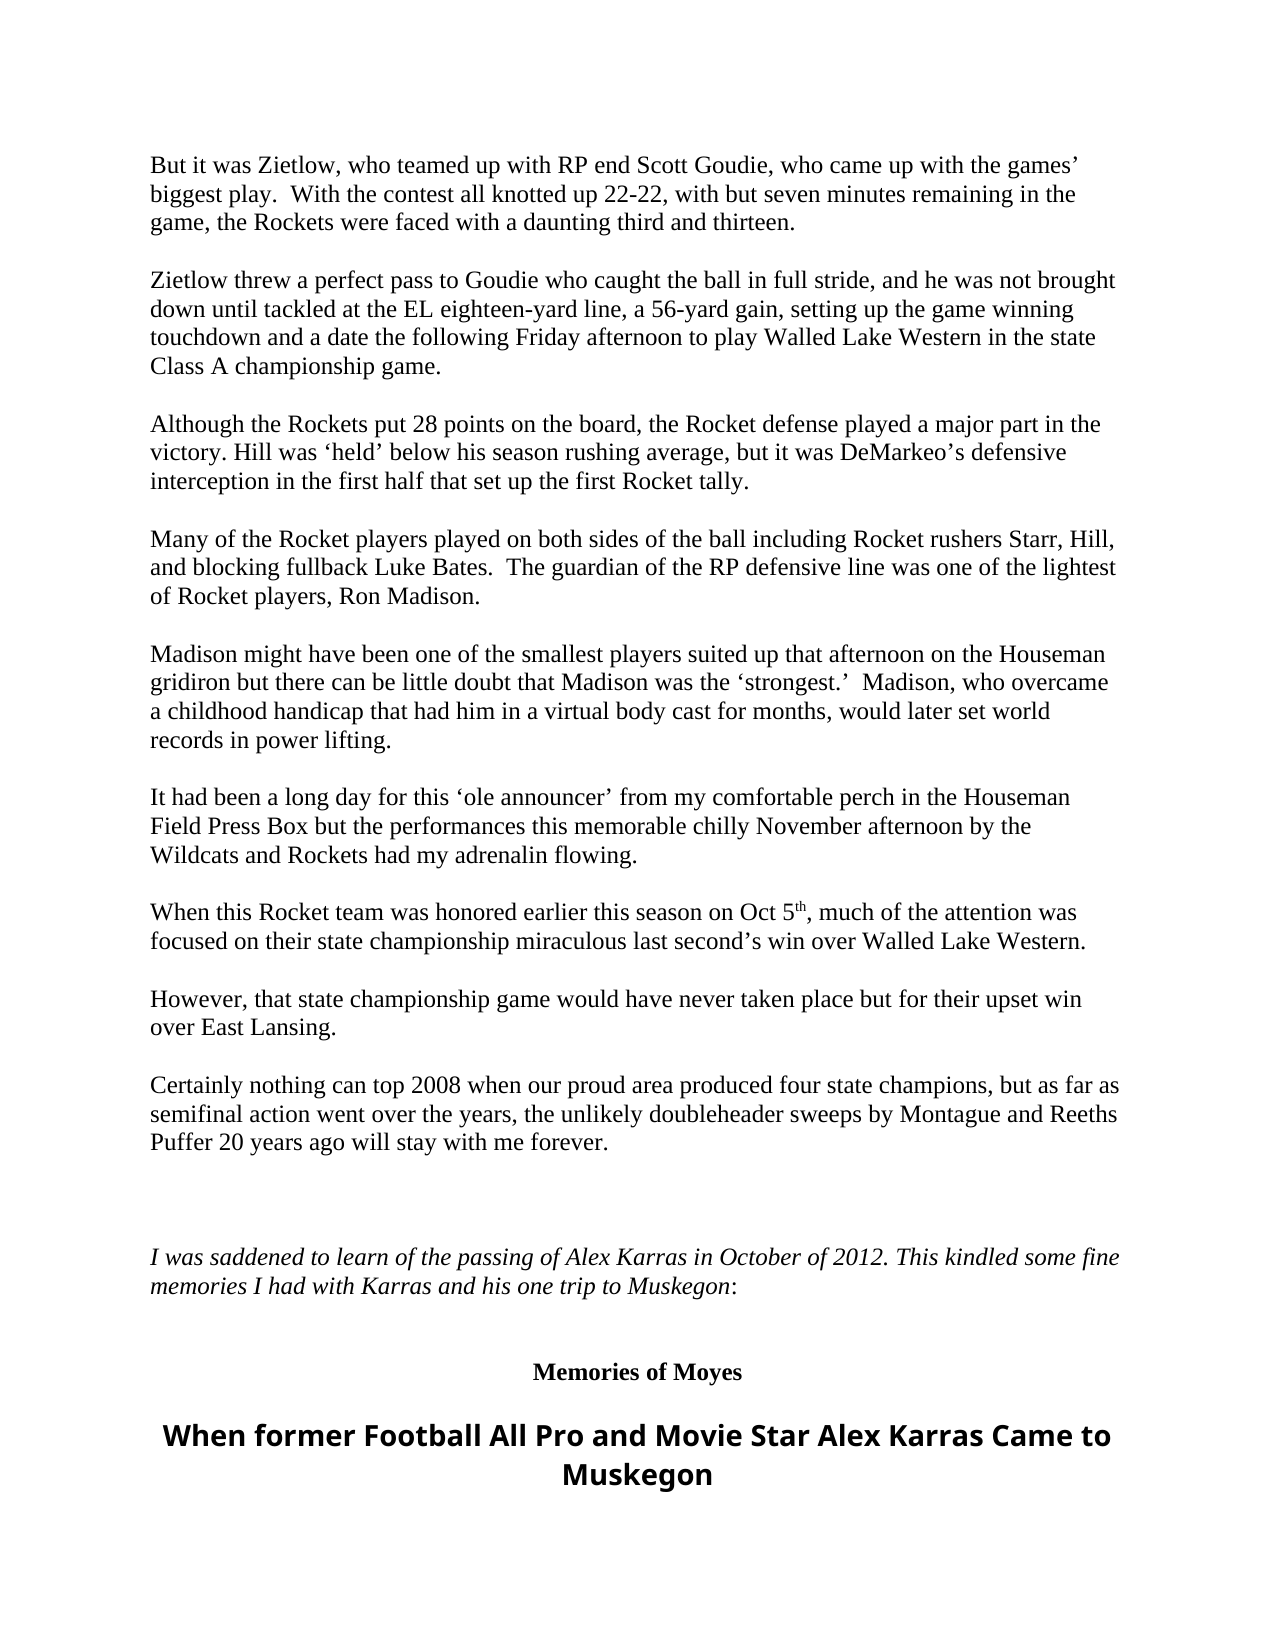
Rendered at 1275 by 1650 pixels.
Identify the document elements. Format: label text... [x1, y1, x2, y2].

text When this Rocket team was honored earlier this season on Oct 5th, much of the attention was focused on their state championship miraculous last second’s win over Walled Lake Western. [150, 897, 1125, 955]
text Zietlow threw a perfect pass to Goudie who caught the ball in full stride, and he was not brought down until tackled at the EL eighteen-yard line, a 56-yard gain, setting up the game winning touchdown and a date the following Friday afternoon to play Walled Lake Western in the state Class A championship game. [150, 265, 1125, 380]
text Certainly nothing can top 2008 when our proud area produced four state champions, but as far as semifinal action went over the years, the unlikely doubleheader sweeps by Montague and Reeths Puffer 20 years ago will stay with me forever. [150, 1070, 1125, 1156]
text When former Football All Pro and Movie Star Alex Karras Came to Muskegon [150, 1415, 1125, 1494]
text Although the Rockets put 28 points on the board, the Rocket defense played a major part in the victory. Hill was ‘held’ below his season rushing average, but it was DeMarkeo’s defensive interception in the first half that set up the first Rocket tally. [150, 409, 1125, 495]
text But it was Zietlow, who teamed up with RP end Scott Goudie, who came up with the games’ biggest play. With the contest all knotted up 22-22, with but seven minutes remaining in the game, the Rockets were faced with a daunting third and thirteen. [150, 150, 1125, 236]
text Memories of Moyes [150, 1357, 1125, 1386]
text Madison might have been one of the smallest players suited up that afternoon on the Houseman gridiron but there can be little doubt that Madison was the ‘strongest.’ Madison, who overcame a childhood handicap that had him in a virtual body cast for months, would later set world records in power lifting. [150, 639, 1125, 754]
text However, that state championship game would have never taken place but for their upset win over East Lansing. [150, 984, 1125, 1041]
text I was saddened to learn of the passing of Alex Karras in October of 2012. This kindled some fine memories I had with Karras and his one trip to Muskegon: [150, 1242, 1125, 1300]
text It had been a long day for this ‘ole announcer’ from my comfortable perch in the Houseman Field Press Box but the performances this memorable chilly November afternoon by the Wildcats and Rockets had my adrenalin flowing. [150, 782, 1125, 869]
text Many of the Rocket players played on both sides of the ball including Rocket rushers Starr, Hill, and blocking fullback Luke Bates. The guardian of the RP defensive line was one of the lightest of Rocket players, Ron Madison. [150, 524, 1125, 610]
